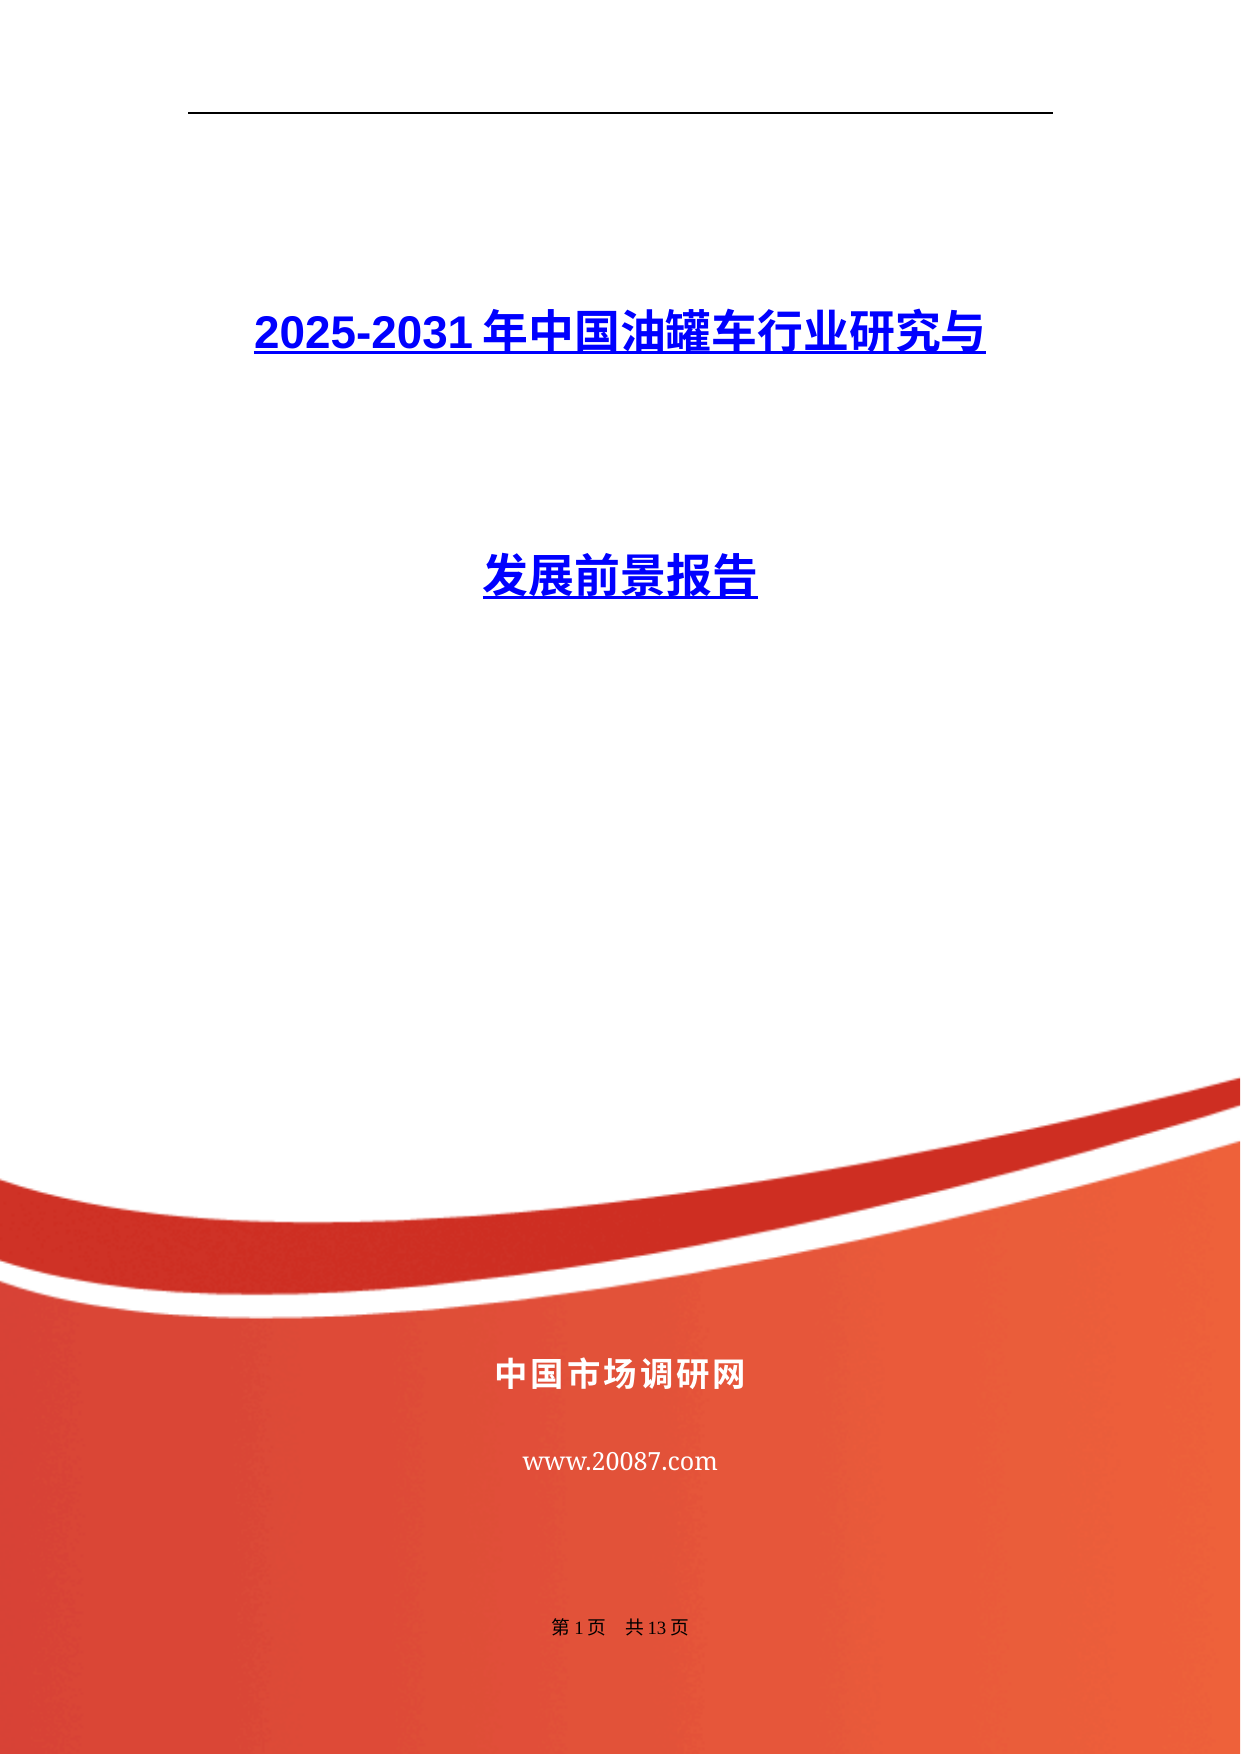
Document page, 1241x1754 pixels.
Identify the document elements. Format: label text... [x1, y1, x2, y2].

picture [0, 1006, 1241, 1754]
text www.20087.com [187, 1428, 1053, 1493]
table_header 2025-2031年中国油罐车行业研究与发展前景报告 [188, 207, 1053, 773]
subtitle 中国市场调研网 [187, 1339, 1053, 1404]
